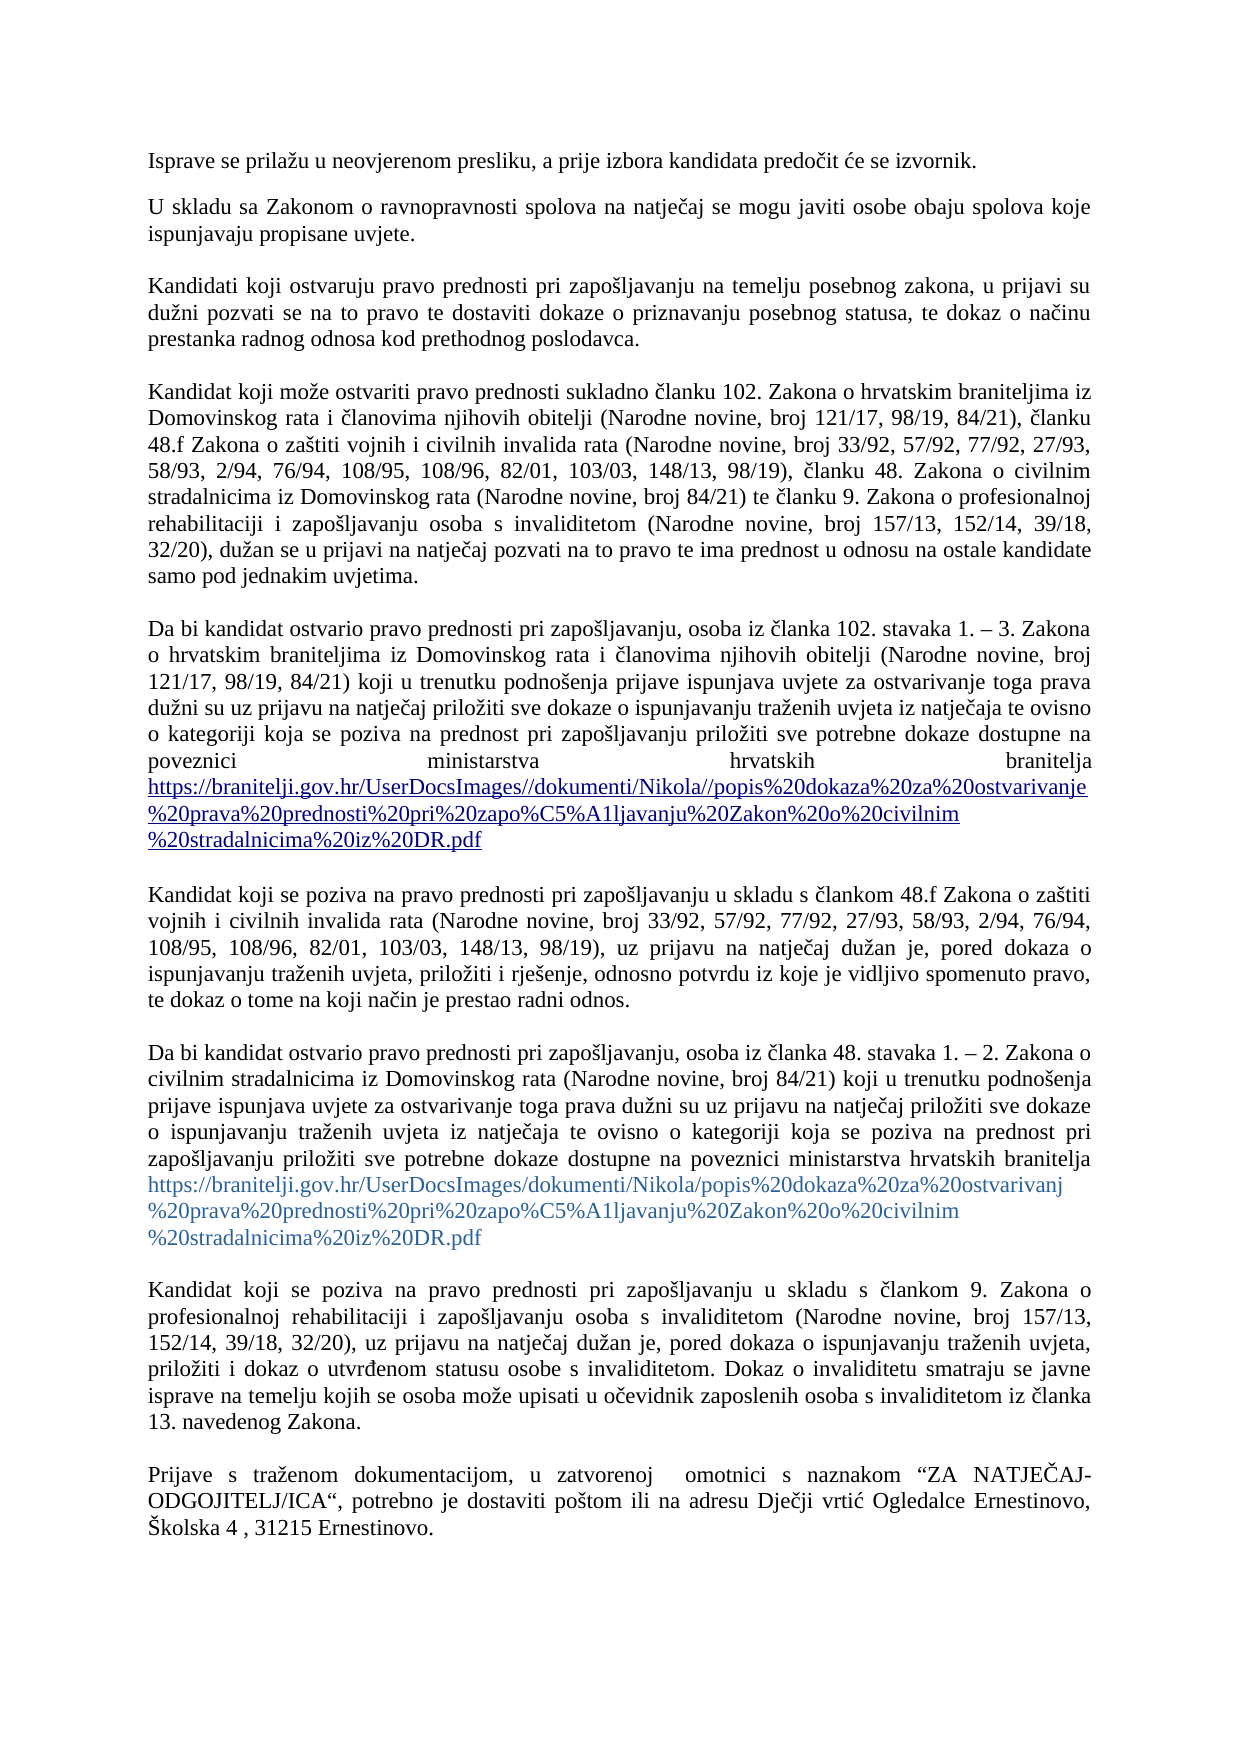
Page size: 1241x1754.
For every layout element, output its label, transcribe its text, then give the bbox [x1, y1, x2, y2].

text Kandidat koji može ostvariti pravo prednosti sukladno članku 102. Zakona o hrvatskim braniteljima iz Domovinskog rata i članovima njihovih obitelji (Narodne novine, broj 121/17, 98/19, 84/21), članku 48.f Zakona o zaštiti vojnih i civilnih invalida rata (Narodne novine, broj 33/92, 57/92, 77/92, 27/93, 58/93, 2/94, 76/94, 108/95, 108/96, 82/01, 103/03, 148/13, 98/19), članku 48. Zakona o civilnim stradalnicima iz Domovinskog rata (Narodne novine, broj 84/21) te članku 9. Zakona o profesionalnoj rehabilitaciji i zapošljavanju osoba s invaliditetom (Narodne novine, broj 157/13, 152/14, 39/18, 32/20), dužan se u prijavi na natječaj pozvati na to pravo te ima prednost u odnosu na ostale kandidate samo pod jednakim uvjetima. [148, 378, 1093, 589]
text Prijave s traženom dokumentacijom, u zatvorenoj omotnici s naznakom “ZA NATJEČAJ-ODGOJITELJ/ICA“, potrebno je dostaviti poštom ili na adresu Dječji vrtić Ogledalce Ernestinovo, Školska 4 , 31215 Ernestinovo. [148, 1461, 1093, 1540]
text Isprave se prilažu u neovjerenom presliku, a prije izbora kandidata predočit će se izvornik. [148, 148, 1093, 174]
text Da bi kandidat ostvario pravo prednosti pri zapošljavanju, osoba iz članka 48. stavaka 1. – 2. Zakona o civilnim stradalnicima iz Domovinskog rata (Narodne novine, broj 84/21) koji u trenutku podnošenja prijave ispunjava uvjete za ostvarivanje toga prava dužni su uz prijavu na natječaj priložiti sve dokaze o ispunjavanju traženih uvjeta iz natječaja te ovisno o kategoriji koja se poziva na prednost pri zapošljavanju priložiti sve potrebne dokaze dostupne na poveznici ministarstva hrvatskih branitelja https://branitelji.gov.hr/UserDocsImages/dokumenti/Nikola/popis%20dokaza%20za%20ostvarivanj%20prava%20prednosti%20pri%20zapo%C5%A1ljavanju%20Zakon%20o%20civilnim%20stradalnicima%20iz%20DR.pdf [148, 1039, 1093, 1250]
text Kandidati koji ostvaruju pravo prednosti pri zapošljavanju na temelju posebnog zakona, u prijavi su dužni pozvati se na to pravo te dostaviti dokaze o priznavanju posebnog statusa, te dokaz o načinu prestanka radnog odnosa kod prethodnog poslodavca. [148, 272, 1093, 352]
text Da bi kandidat ostvario pravo prednosti pri zapošljavanju, osoba iz članka 102. stavaka 1. – 3. Zakona o hrvatskim braniteljima iz Domovinskog rata i članovima njihovih obitelji (Narodne novine, broj 121/17, 98/19, 84/21) koji u trenutku podnošenja prijave ispunjava uvjete za ostvarivanje toga prava dužni su uz prijavu na natječaj priložiti sve dokaze o ispunjavanju traženih uvjeta iz natječaja te ovisno o kategoriji koja se poziva na prednost pri zapošljavanju priložiti sve potrebne dokaze dostupne na poveznici ministarstva hrvatskih branitelja https://branitelji.gov.hr/UserDocsImages//dokumenti/Nikola//popis%20dokaza%20za%20ostvarivanje%20prava%20prednosti%20pri%20zapo%C5%A1ljavanju%20Zakon%20o%20civilnim%20stradalnicima%20iz%20DR.pdf [148, 615, 1093, 852]
text Kandidat koji se poziva na pravo prednosti pri zapošljavanju u skladu s člankom 48.f Zakona o zaštiti vojnih i civilnih invalida rata (Narodne novine, broj 33/92, 57/92, 77/92, 27/93, 58/93, 2/94, 76/94, 108/95, 108/96, 82/01, 103/03, 148/13, 98/19), uz prijavu na natječaj dužan je, pored dokaza o ispunjavanju traženih uvjeta, priložiti i rješenje, odnosno potvrdu iz koje je vidljivo spomenuto pravo, te dokaz o tome na koji način je prestao radni odnos. [148, 881, 1093, 1013]
text Kandidat koji se poziva na pravo prednosti pri zapošljavanju u skladu s člankom 9. Zakona o profesionalnoj rehabilitaciji i zapošljavanju osoba s invaliditetom (Narodne novine, broj 157/13, 152/14, 39/18, 32/20), uz prijavu na natječaj dužan je, pored dokaza o ispunjavanju traženih uvjeta, priložiti i dokaz o utvrđenom statusu osobe s invaliditetom. Dokaz o invaliditetu smatraju se javne isprave na temelju kojih se osoba može upisati u očevidnik zaposlenih osoba s invaliditetom iz članka 13. navedenog Zakona. [148, 1276, 1093, 1434]
text U skladu sa Zakonom o ravnopravnosti spolova na natječaj se mogu javiti osobe obaju spolova koje ispunjavaju propisane uvjete. [148, 193, 1093, 246]
